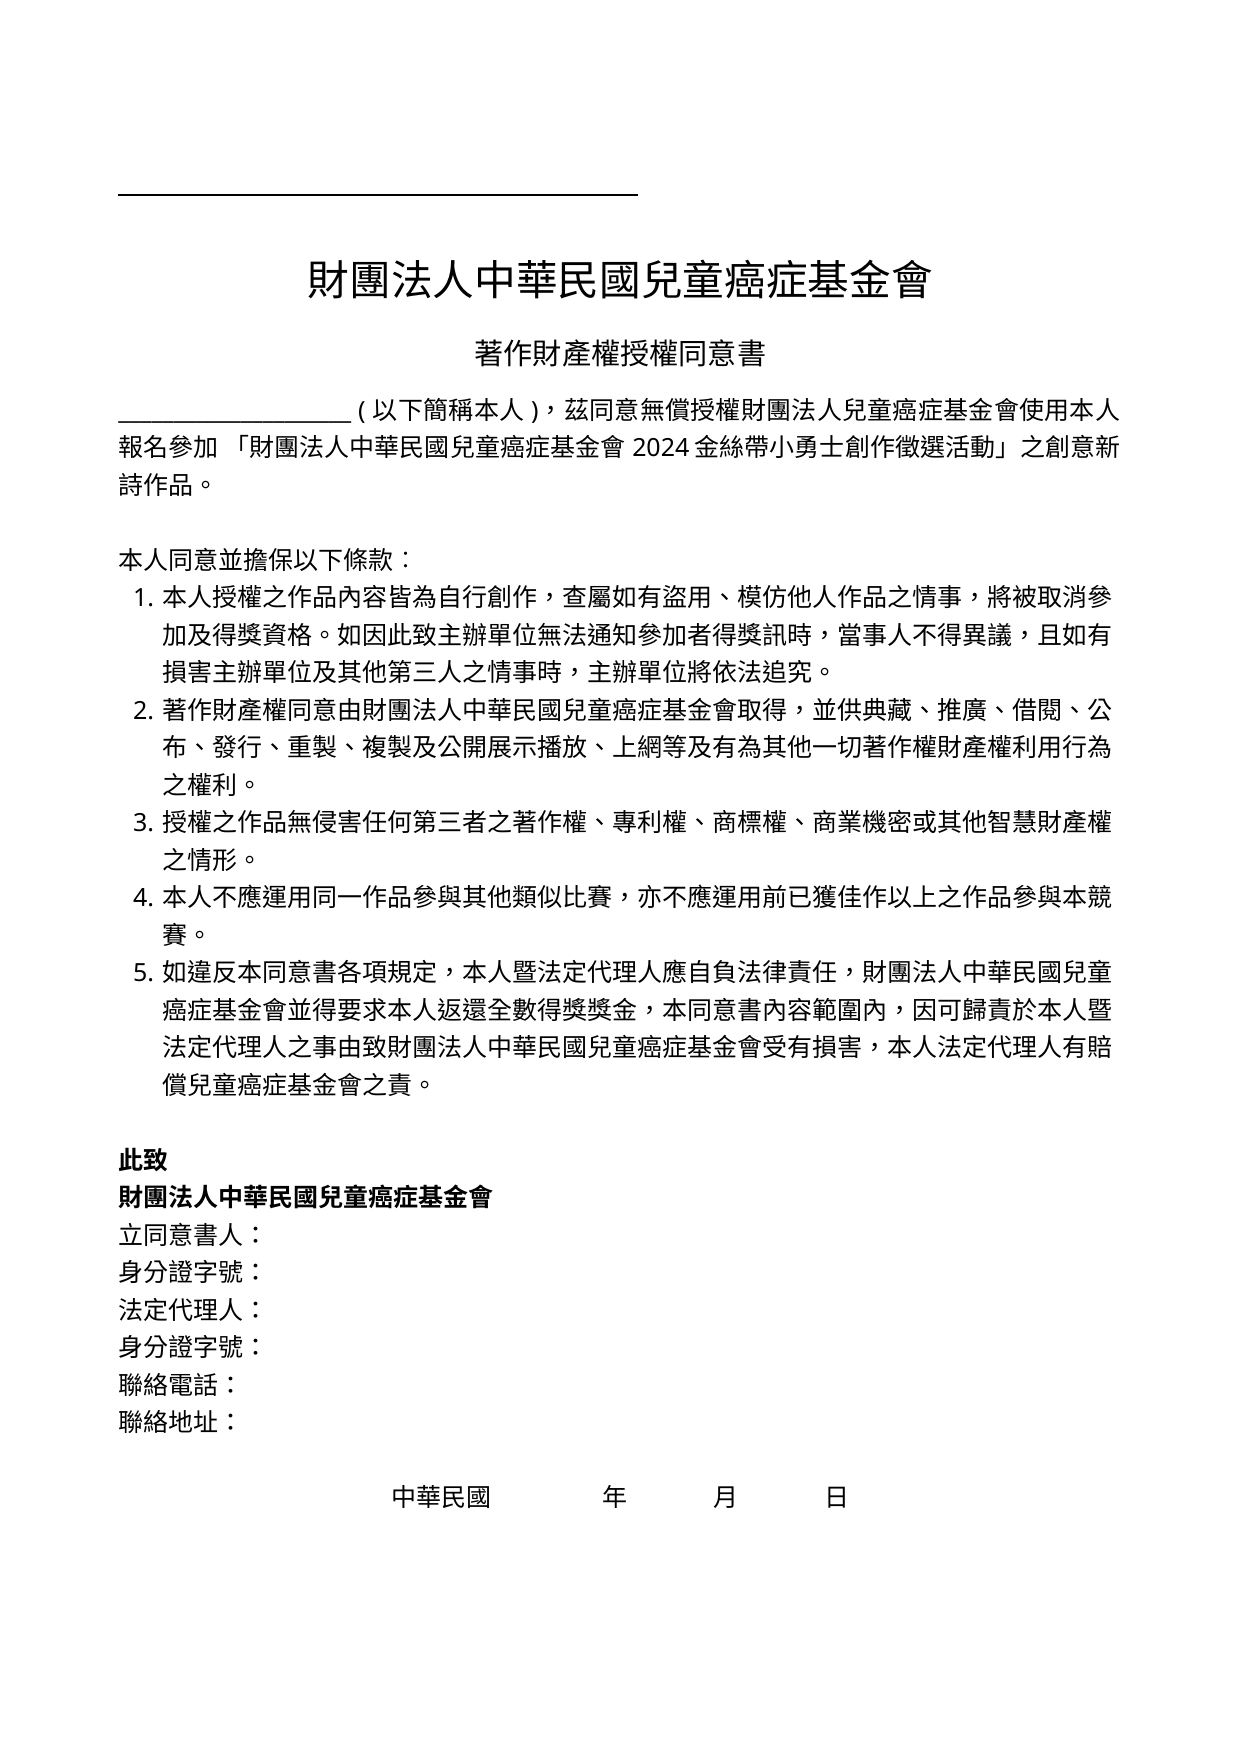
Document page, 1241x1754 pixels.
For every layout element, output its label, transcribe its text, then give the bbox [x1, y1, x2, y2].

text 本人同意並擔保以下條款︰ [118, 539, 1122, 577]
list 著作財產權同意由財團法人中華民國兒童癌症基金會取得，並供典藏、推廣、借閱、公布、發行、重製、複製及公開展示播放、上網等及有為其他一切著作權財產權利用行為之權利。 [133, 689, 1122, 802]
text 財團法人中華民國兒童癌症基金會 [118, 239, 1122, 314]
text 身分證字號： [118, 1327, 1122, 1364]
text 立同意書人： [118, 1214, 1122, 1252]
text 聯絡地址： [118, 1402, 1122, 1439]
text _____________________ ( 以下簡稱本人 )，茲同意無償授權財團法人兒童癌症基金會使用本人報名參加 「財團法人中華民國兒童癌症基金會2024金絲帶小勇士創作徵選活動」之創意新詩作品。 [118, 389, 1122, 502]
list 如違反本同意書各項規定，本人暨法定代理人應自負法律責任，財團法人中華民國兒童癌症基金會並得要求本人返還全數得獎獎金，本同意書內容範圍內，因可歸責於本人暨法定代理人之事由致財團法人中華民國兒童癌症基金會受有損害，本人法定代理人有賠償兒童癌症基金會之責。 [133, 952, 1122, 1102]
list 本人授權之作品內容皆為自行創作，查屬如有盜用、模仿他人作品之情事，將被取消參加及得獎資格。如因此致主辦單位無法通知參加者得獎訊時，當事人不得異議，且如有損害主辦單位及其他第三人之情事時，主辦單位將依法追究。 [133, 577, 1122, 689]
text 中華民國 年 月 日 [118, 1477, 1122, 1514]
text 著作財產權授權同意書 [118, 314, 1122, 389]
list 本人不應運用同一作品參與其他類似比賽，亦不應運用前已獲佳作以上之作品參與本競賽。 [133, 877, 1122, 952]
list 授權之作品無侵害任何第三者之著作權、專利權、商標權、商業機密或其他智慧財產權之情形。 [133, 802, 1122, 877]
text 聯絡電話： [118, 1364, 1122, 1402]
text 身分證字號： [118, 1252, 1122, 1289]
text 法定代理人： [118, 1289, 1122, 1327]
text 此致 [118, 1139, 1122, 1177]
text 財團法人中華民國兒童癌症基金會 [118, 1177, 1122, 1214]
